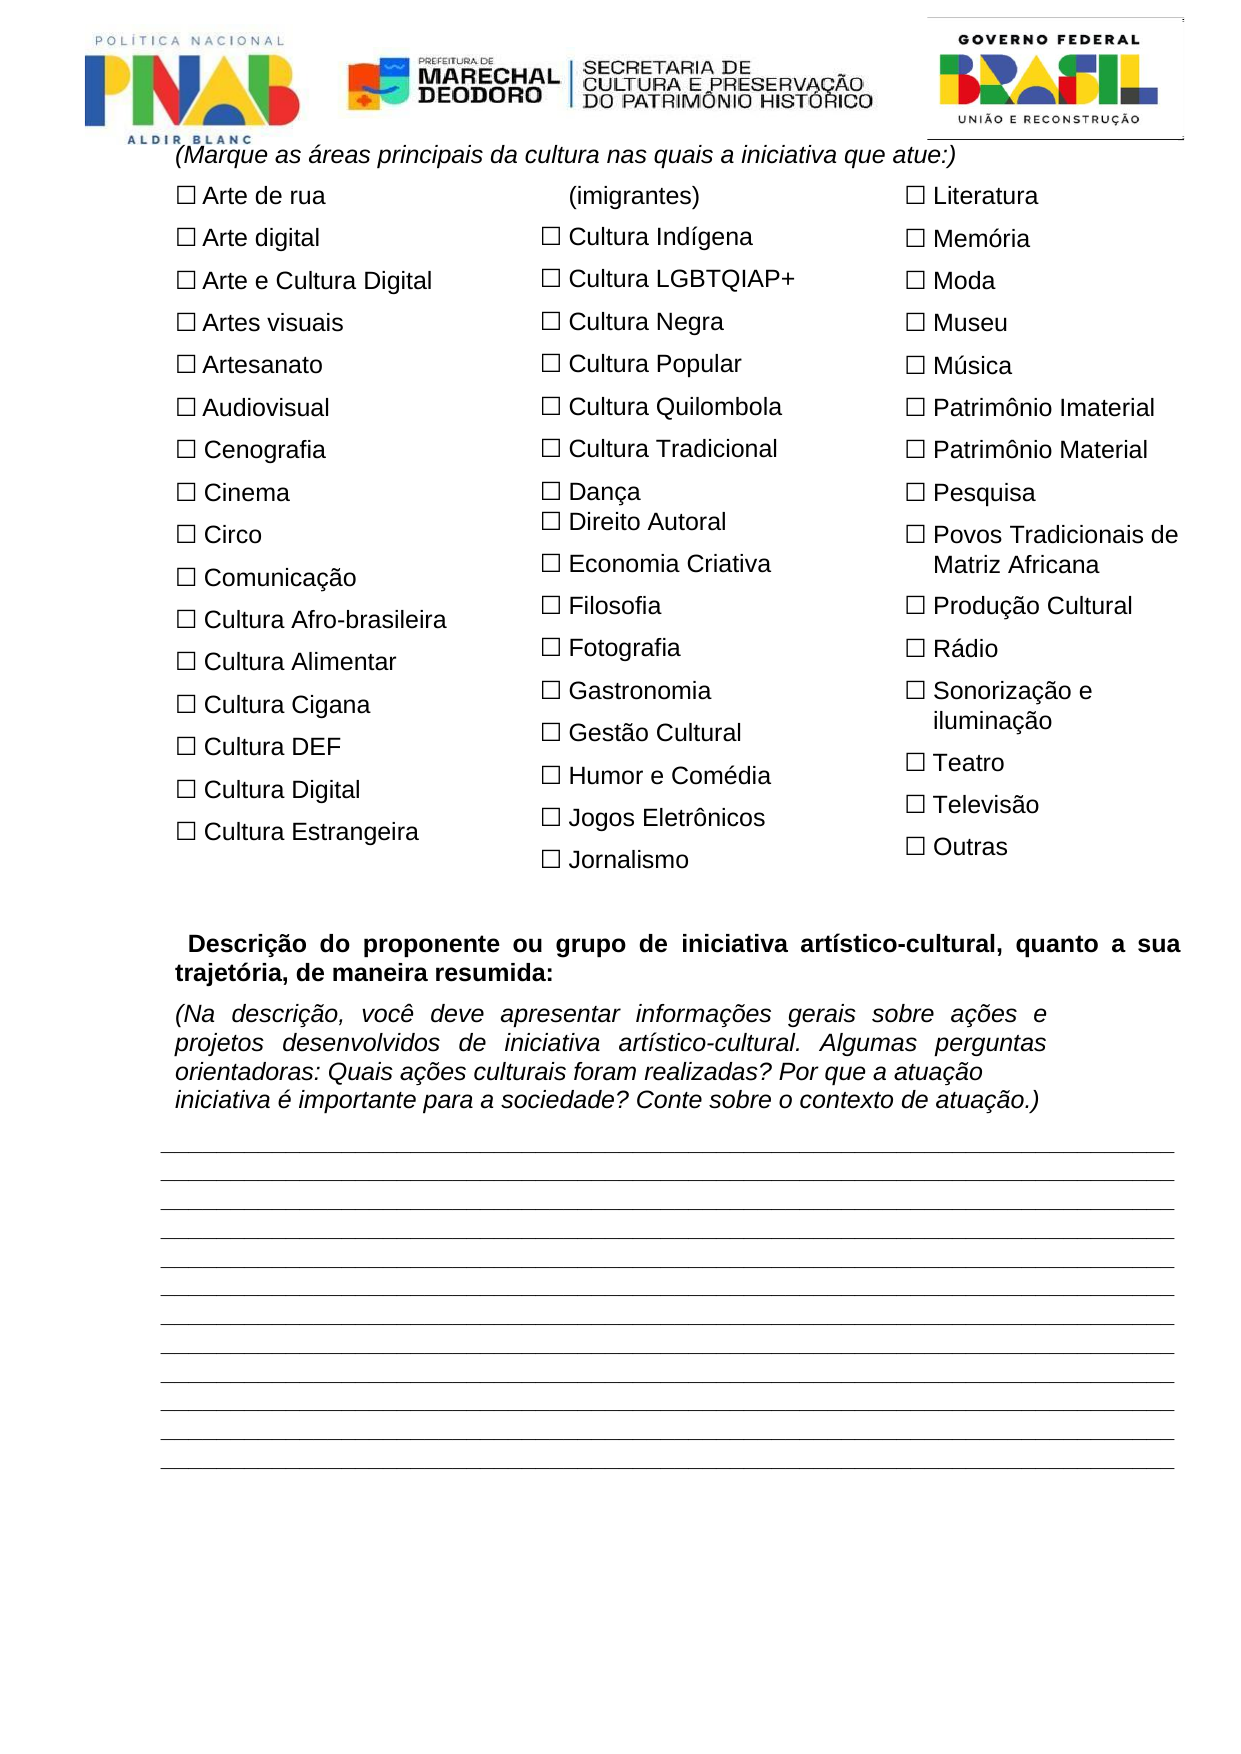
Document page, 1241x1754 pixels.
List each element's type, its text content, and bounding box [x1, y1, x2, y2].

list Gestão Cultural [539, 718, 817, 748]
list Produção Cultural [904, 591, 1181, 621]
list Filosofia [539, 591, 817, 621]
list Cultura Estrangeira (imigrantes) [539, 181, 817, 210]
list Jornalismo [539, 846, 817, 875]
list Dança [539, 476, 817, 506]
list Teatro [904, 747, 1181, 777]
picture [84, 24, 310, 145]
list Patrimônio Imaterial [904, 393, 1181, 423]
list Gastronomia [539, 676, 817, 706]
text ____________________________________________________________________________________________________________________________________________________________________________________________________________________________________________________________________________________________________________________________________________________________________________________________________________________________________________________________________________________________________________________________________________________________________________________________________________________________________________________________________________________________________________________________________________________________________________________________________________________________________________________________________________________________________________ [162, 1126, 1181, 1471]
list Música [904, 351, 1181, 381]
list Rádio [904, 634, 1181, 664]
list Povos Tradicionais de Matriz Africana [904, 521, 1181, 579]
list Cultura Afro-brasileira [175, 605, 452, 635]
list Economia Criativa [539, 549, 817, 579]
list Humor e Comédia [539, 761, 817, 791]
list Cultura Negra [539, 307, 817, 337]
list Artesanato [175, 351, 452, 380]
list Memória [904, 223, 1181, 253]
text (Marque as áreas principais da cultura nas quais a iniciativa que atue:) [175, 139, 1051, 168]
list Direito Autoral [539, 506, 817, 536]
list Cultura Estrangeira (imigrantes) [175, 817, 452, 847]
list Patrimônio Material [904, 436, 1181, 465]
list Moda [904, 266, 1181, 296]
list Artes visuais [175, 308, 452, 338]
list Circo [175, 520, 452, 550]
list Jogos Eletrônicos [539, 803, 817, 833]
text Descrição do proponente ou grupo de iniciativa artístico-cultural, quanto a sua trajetória, de maneira resumida: [175, 929, 1181, 986]
list Cultura Cigana [175, 689, 452, 719]
list Cultura DEF [175, 732, 452, 762]
list Arte de rua [175, 181, 452, 211]
list Outras [904, 832, 1181, 862]
list Comunicação [175, 563, 452, 592]
list Cultura Indígena [539, 222, 817, 252]
text (Na descrição, você deve apresentar informações gerais sobre ações e projetos desenvolvidos de iniciativa artístico-cultural. Algumas perguntas orientadoras: Quais ações culturais foram realizadas? Por que a atuação [175, 999, 1051, 1085]
list Sonorização e iluminação [904, 676, 1181, 735]
list Literatura [904, 181, 1181, 211]
list Audiovisual [175, 393, 452, 423]
list Fotografia [539, 633, 817, 663]
list Cultura LGBTQIAP+ [539, 264, 817, 294]
list Cenografia [175, 435, 452, 465]
list Museu [904, 308, 1181, 338]
list Cultura Quilombola [539, 392, 817, 422]
list Pesquisa [904, 478, 1181, 508]
list Cultura Digital [175, 774, 452, 804]
list Cinema [175, 478, 452, 507]
picture [337, 47, 878, 119]
list Cultura Alimentar [175, 647, 452, 677]
list Cultura Tradicional [539, 434, 817, 464]
text iniciativa é importante para a sociedade? Conte sobre o contexto de atuação.) [175, 1085, 1051, 1114]
list Arte digital [175, 223, 452, 253]
picture [927, 17, 1185, 141]
list Cultura Popular [539, 349, 817, 379]
list Arte e Cultura Digital [175, 266, 452, 296]
list Televisão [904, 790, 1181, 820]
